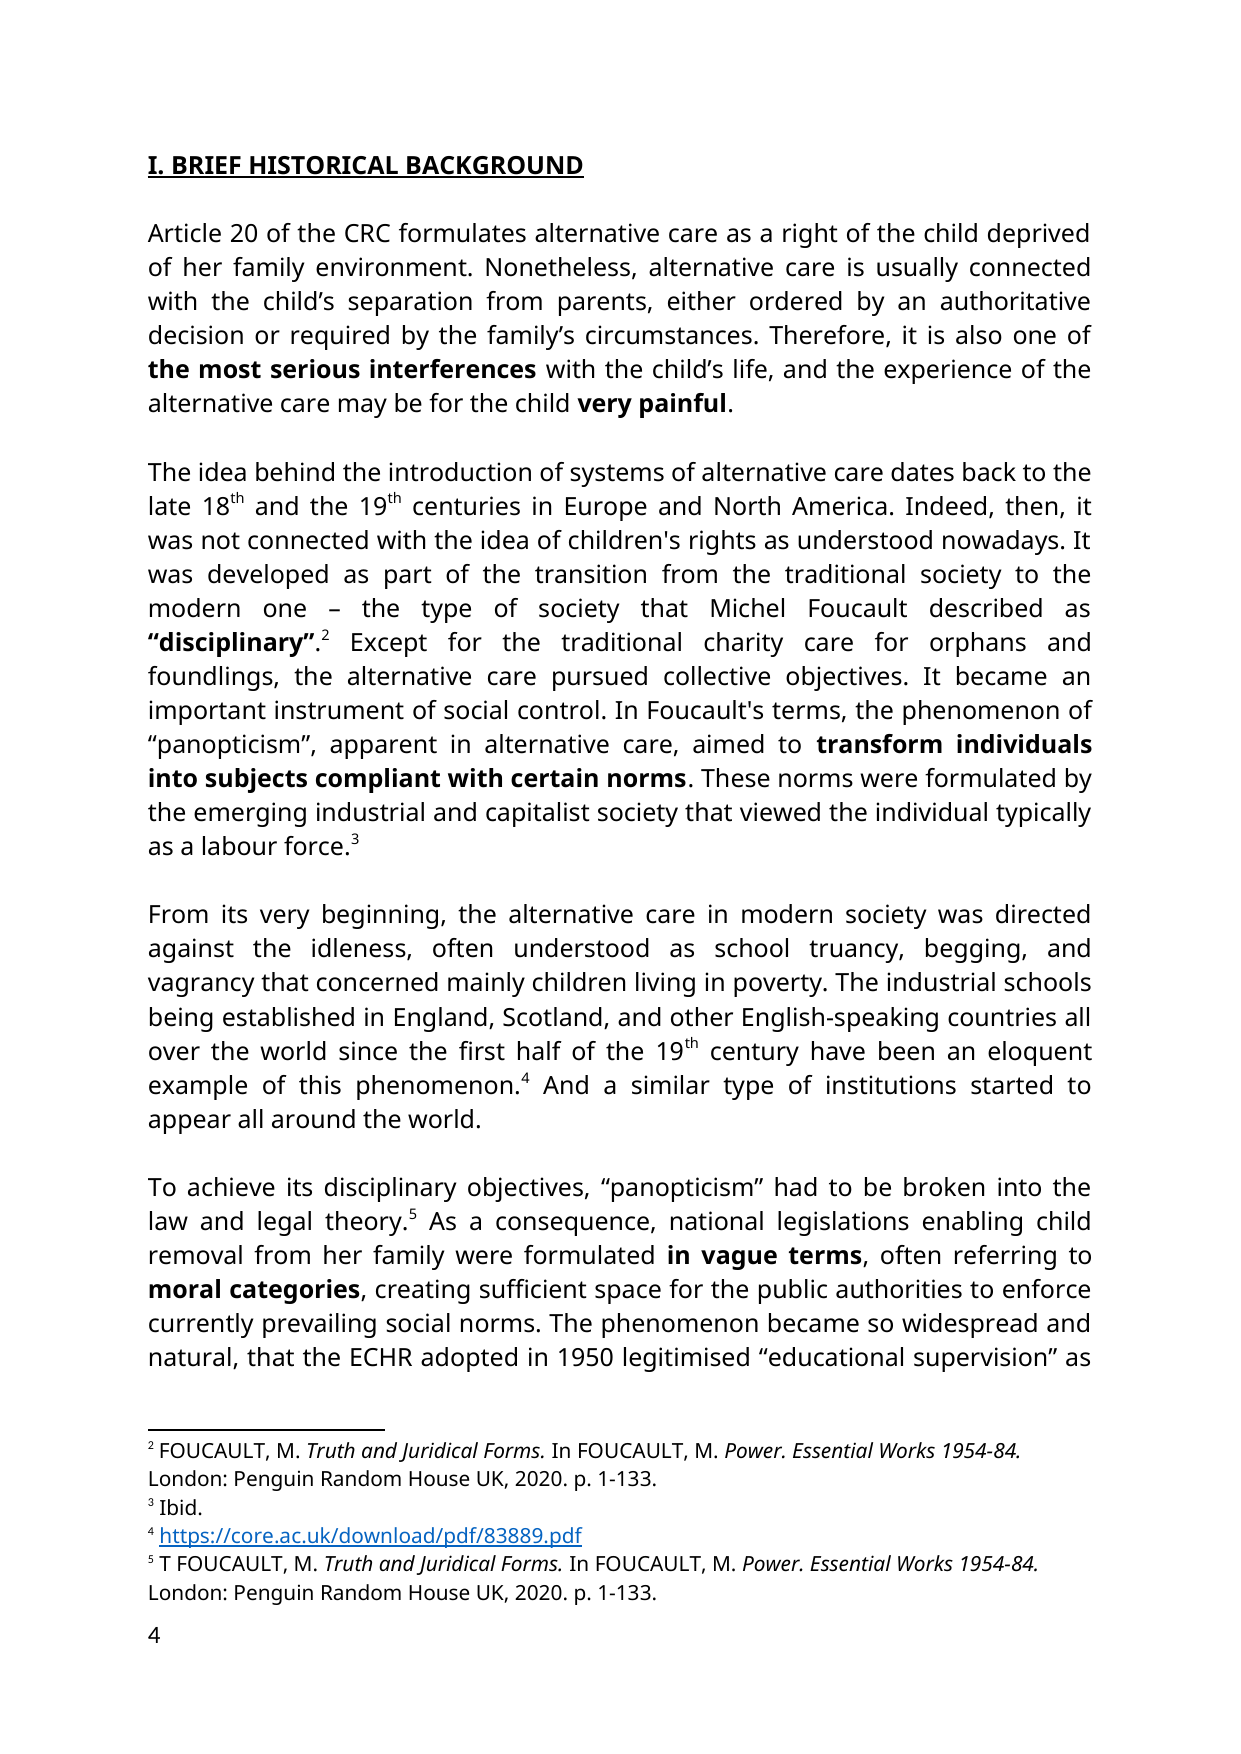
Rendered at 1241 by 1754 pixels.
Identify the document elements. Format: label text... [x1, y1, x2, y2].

subtitle I. BRIEF HISTORICAL BACKGROUND [148, 148, 1093, 182]
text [148, 1169, 1093, 1374]
text Article 20 of the CRC formulates alternative care as a right of the child deprived of her family environment. Nonetheless, alternative care is usually connected with the child’s separation from parents, either ordered by an authoritative decision or required by the family’s circumstances. Therefore, it is also one of the most serious interferences with the child’s life, and the experience of the alternative care may be for the child very painful. [148, 216, 1093, 420]
text The idea behind the introduction of systems of alternative care dates back to the late 18th and the 19th centuries in Europe and North America. Indeed, then, it was not connected with the idea of children's rights as understood nowadays. It was developed as part of the transition from the traditional society to the modern one – the type of society that Michel Foucault described as “disciplinary”. Except for the traditional charity care for orphans and foundlings, the alternative care pursued collective objectives. It became an important instrument of social control. In Foucault's terms, the phenomenon of “panopticism”, apparent in alternative care, aimed to transform individuals into subjects compliant with certain norms. These norms were formulated by the emerging industrial and capitalist society that viewed the individual typically as a labour force. [148, 454, 1093, 863]
text From its very beginning, the alternative care in modern society was directed against the idleness, often understood as school truancy, begging, and vagrancy that concerned mainly children living in poverty. The industrial schools being established in England, Scotland, and other English-speaking countries all over the world since the first half of the 19th century have been an eloquent example of this phenomenon. And a similar type of institutions started to appear all around the world. [148, 897, 1093, 1135]
